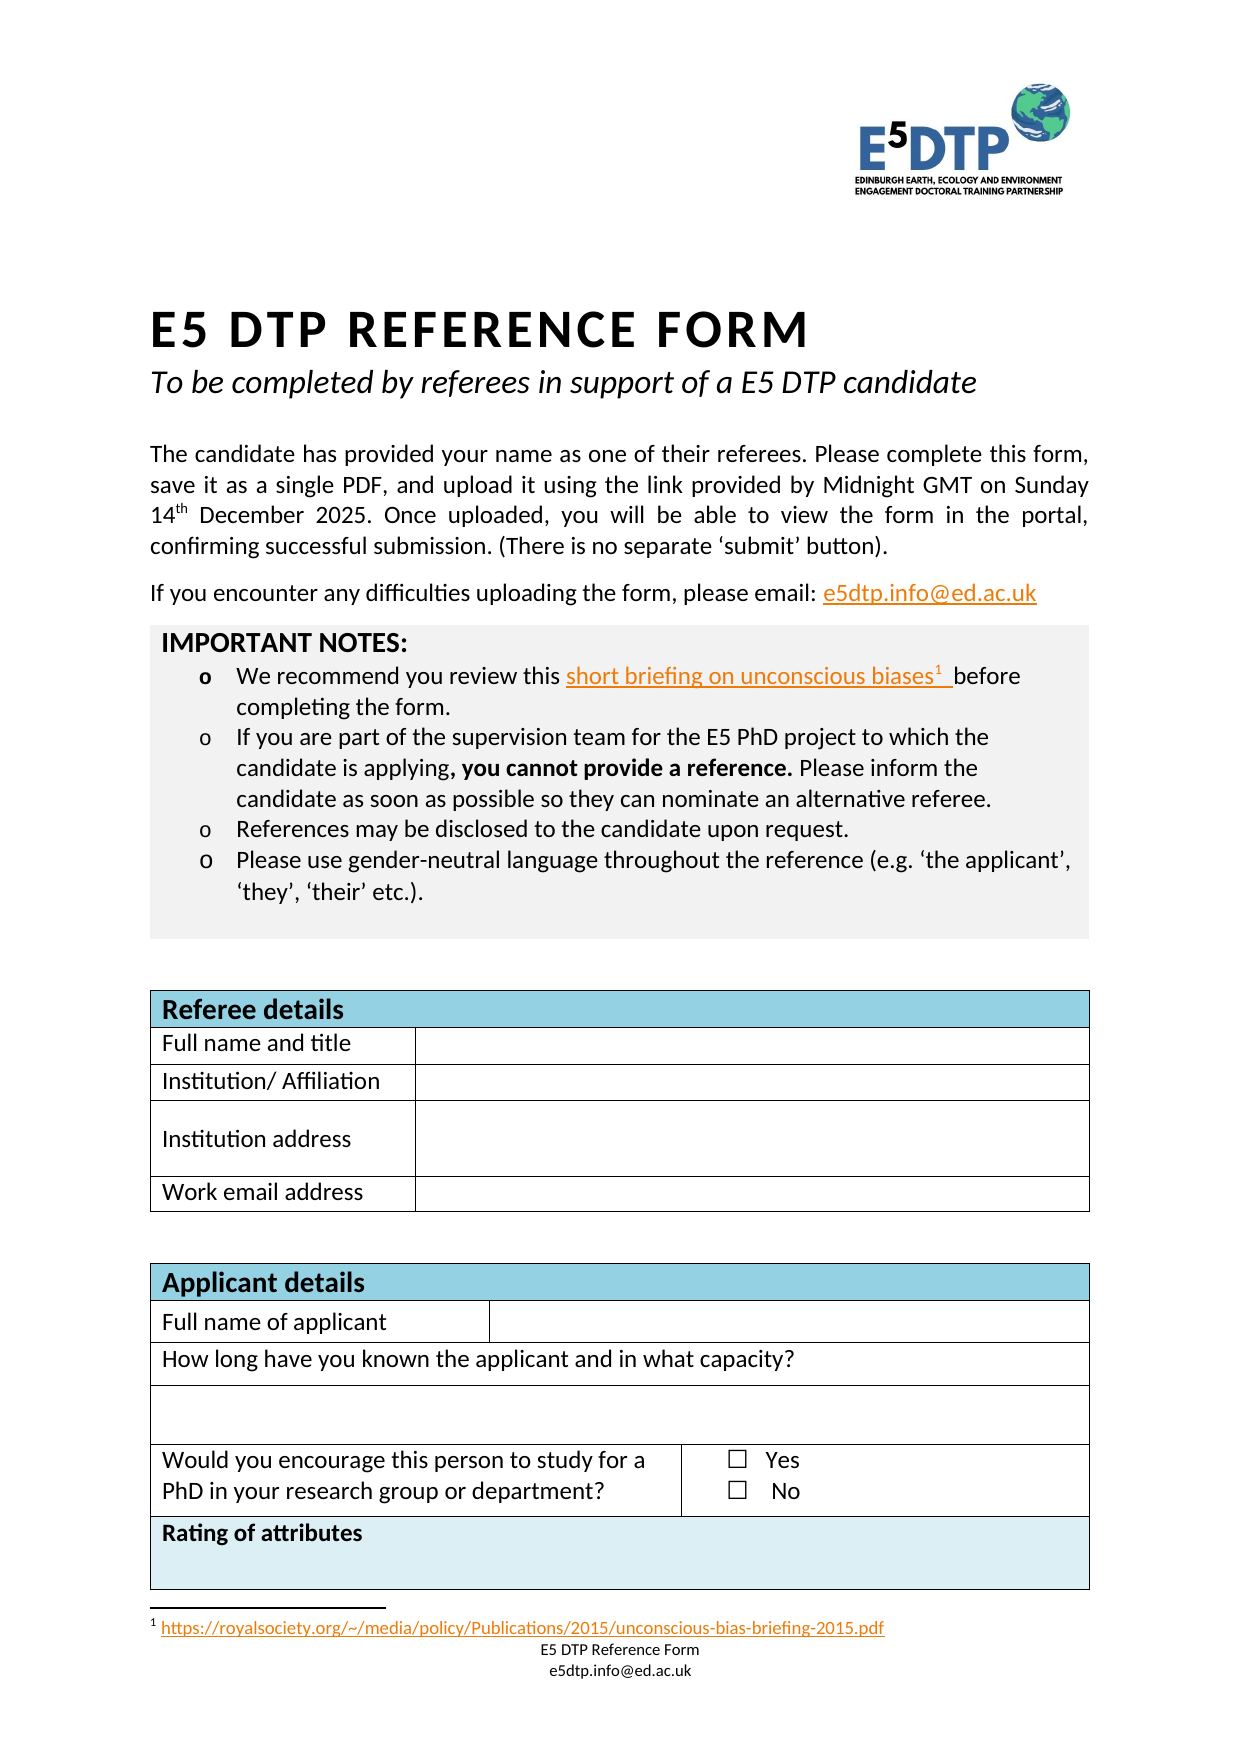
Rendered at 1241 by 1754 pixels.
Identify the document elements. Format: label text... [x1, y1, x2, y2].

table_cell How long have you known the applicant and in what capacity? [151, 1343, 1089, 1385]
table_cell Full name and title [151, 1028, 415, 1064]
table_cell Full name of applicant [151, 1301, 489, 1342]
table_header Referee details [151, 991, 1089, 1027]
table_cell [151, 1517, 1089, 1589]
table_cell Institution address [151, 1101, 415, 1176]
table_cell [490, 1301, 1089, 1342]
table_header IMPORTANT NOTES: We recommend you review this short briefing on unconscious biases before completing the form. If you are part of the supervision team for the E5 PhD project to which the candidate is applying, you cannot provide a reference. Please inform the candidate as soon as possible so they can nominate an alternative referee. References may be disclosed to the candidate upon request. Please use gender-neutral language throughout the reference (e.g. ‘the applicant’, ‘they’, ‘their’ etc.). [150, 625, 1089, 939]
text The candidate has provided your name as one of their referees. Please complete this form, save it as a single PDF, and upload it using the link provided by Midnight GMT on Sunday 14th December 2025. Once uploaded, you will be able to view the form in the portal, confirming successful submission. (There is no separate ‘submit’ button). [150, 439, 1090, 561]
table_cell Institution/ Affiliation [151, 1065, 415, 1099]
table_cell [416, 1177, 1089, 1211]
table_header Applicant details [151, 1264, 1089, 1300]
subtitle To be completed by referees in support of a E5 DTP candidate [150, 361, 1090, 401]
table_cell [416, 1065, 1089, 1099]
title E5 DTP Reference Form [150, 294, 1090, 361]
text If you encounter any difficulties uploading the form, please email: e5dtp.info@ed.ac.uk [150, 577, 1090, 608]
table_cell Would you encourage this person to study for a PhD in your research group or department? [151, 1445, 681, 1516]
table_cell Yes No [682, 1445, 1089, 1516]
table_cell [151, 1386, 1089, 1443]
table_cell [416, 1028, 1089, 1064]
table_cell Work email address [151, 1177, 415, 1211]
table_cell [416, 1101, 1089, 1176]
